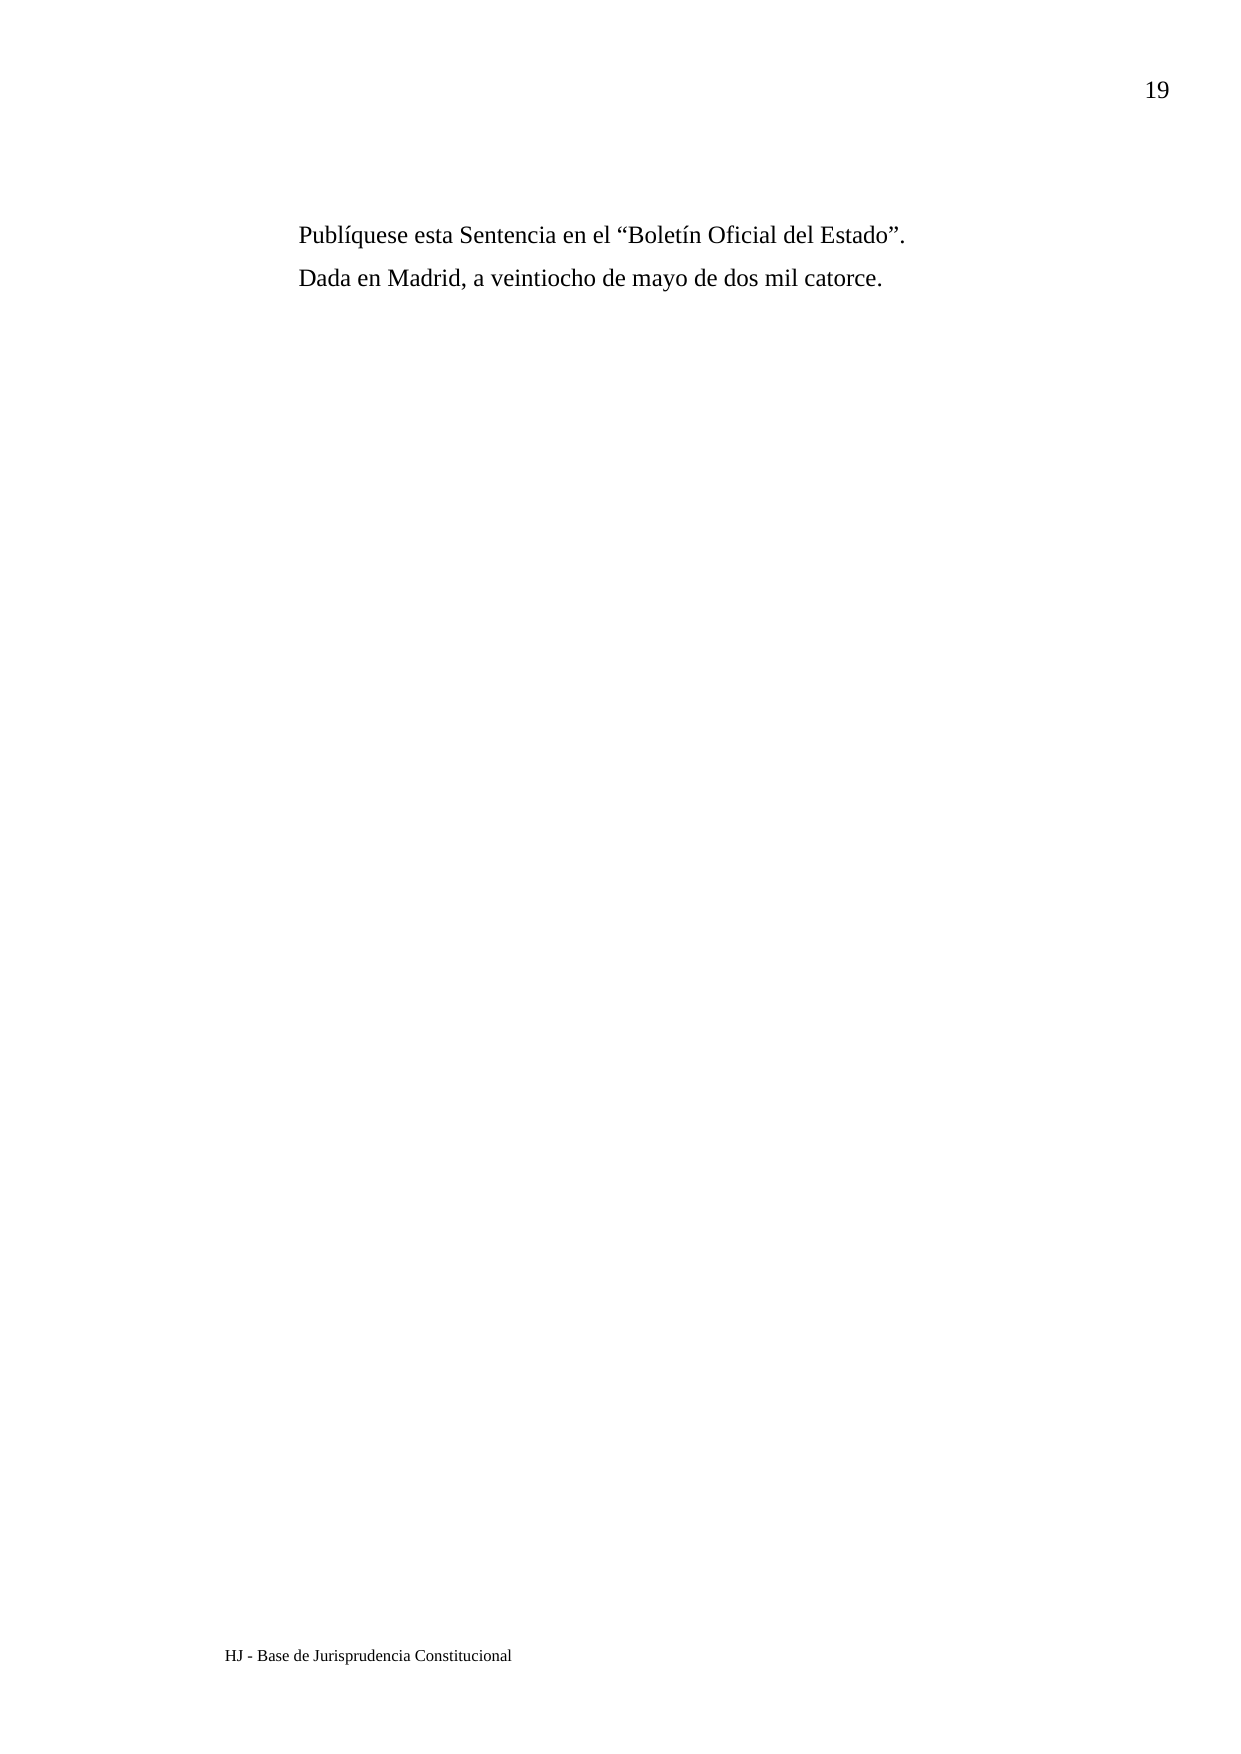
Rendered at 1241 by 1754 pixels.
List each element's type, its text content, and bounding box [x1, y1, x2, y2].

text Publíquese esta Sentencia en el “Boletín Oficial del Estado”. [224, 220, 1169, 249]
text Dada en Madrid, a veintiocho de mayo de dos mil catorce. [224, 263, 1169, 292]
